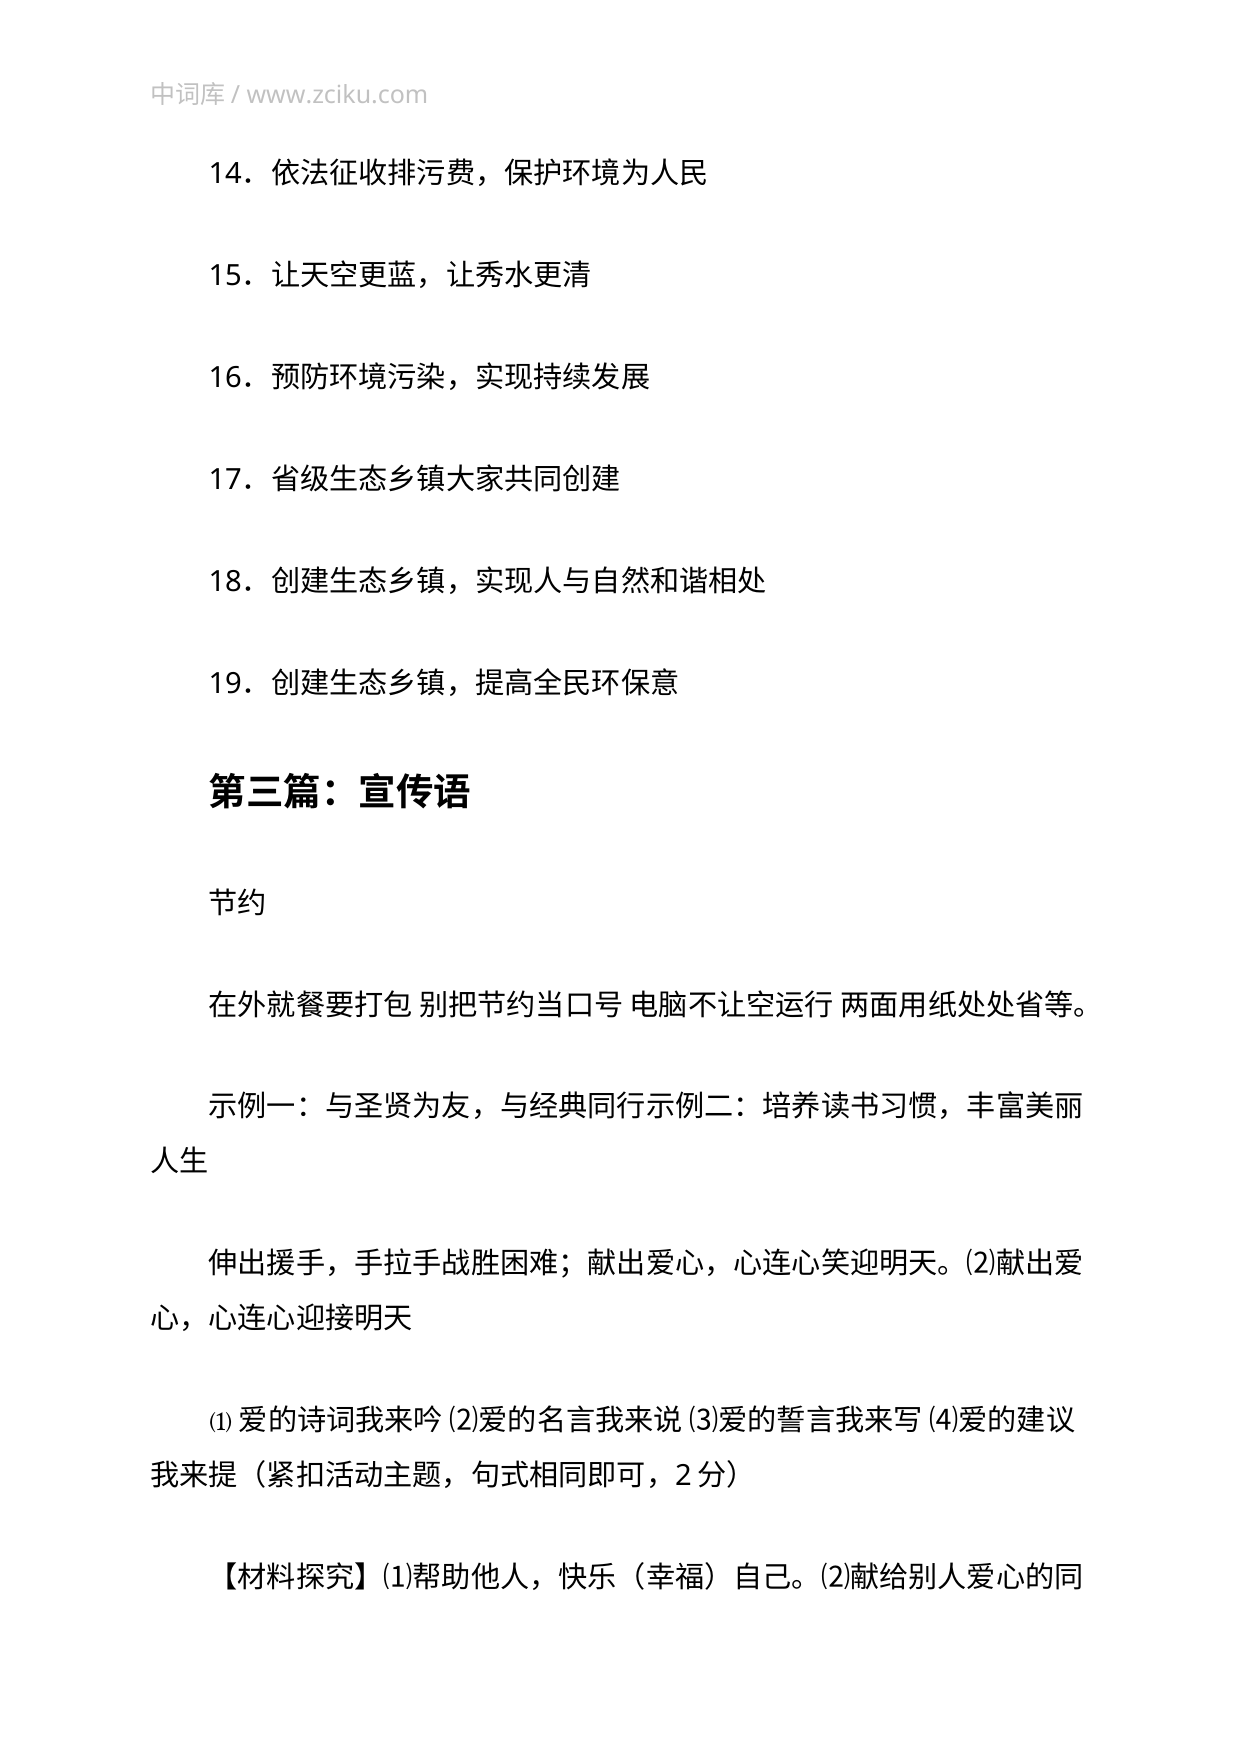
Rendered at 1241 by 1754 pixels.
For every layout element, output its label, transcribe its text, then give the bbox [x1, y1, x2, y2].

text 15．让天空更蓝，让秀水更清 [150, 252, 1090, 294]
text 14．依法征收排污费，保护环境为人民 [150, 150, 1090, 192]
text 18．创建生态乡镇，实现人与自然和谐相处 [150, 558, 1090, 600]
text 示例一：与圣贤为友，与经典同行示例二：培养读书习惯，丰富美丽人生 [150, 1083, 1090, 1180]
text 伸出援手，手拉手战胜困难；献出爱心，心连心笑迎明天。⑵献出爱心，心连心迎接明天 [150, 1239, 1090, 1337]
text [150, 1553, 1090, 1595]
text 17．省级生态乡镇大家共同创建 [150, 456, 1090, 498]
text ⑴爱的诗词我来吟 ⑵爱的名言我来说 ⑶爱的誓言我来写 ⑷爱的建议我来提（紧扣活动主题，句式相同即可，2分） [150, 1396, 1090, 1493]
text 节约 [150, 879, 1090, 922]
text 19．创建生态乡镇，提高全民环保意 [150, 660, 1090, 702]
text 16．预防环境污染，实现持续发展 [150, 354, 1090, 396]
text 第三篇：宣传语 [150, 762, 1090, 816]
text 在外就餐要打包 别把节约当口号 电脑不让空运行 两面用纸处处省等。 [150, 981, 1090, 1023]
